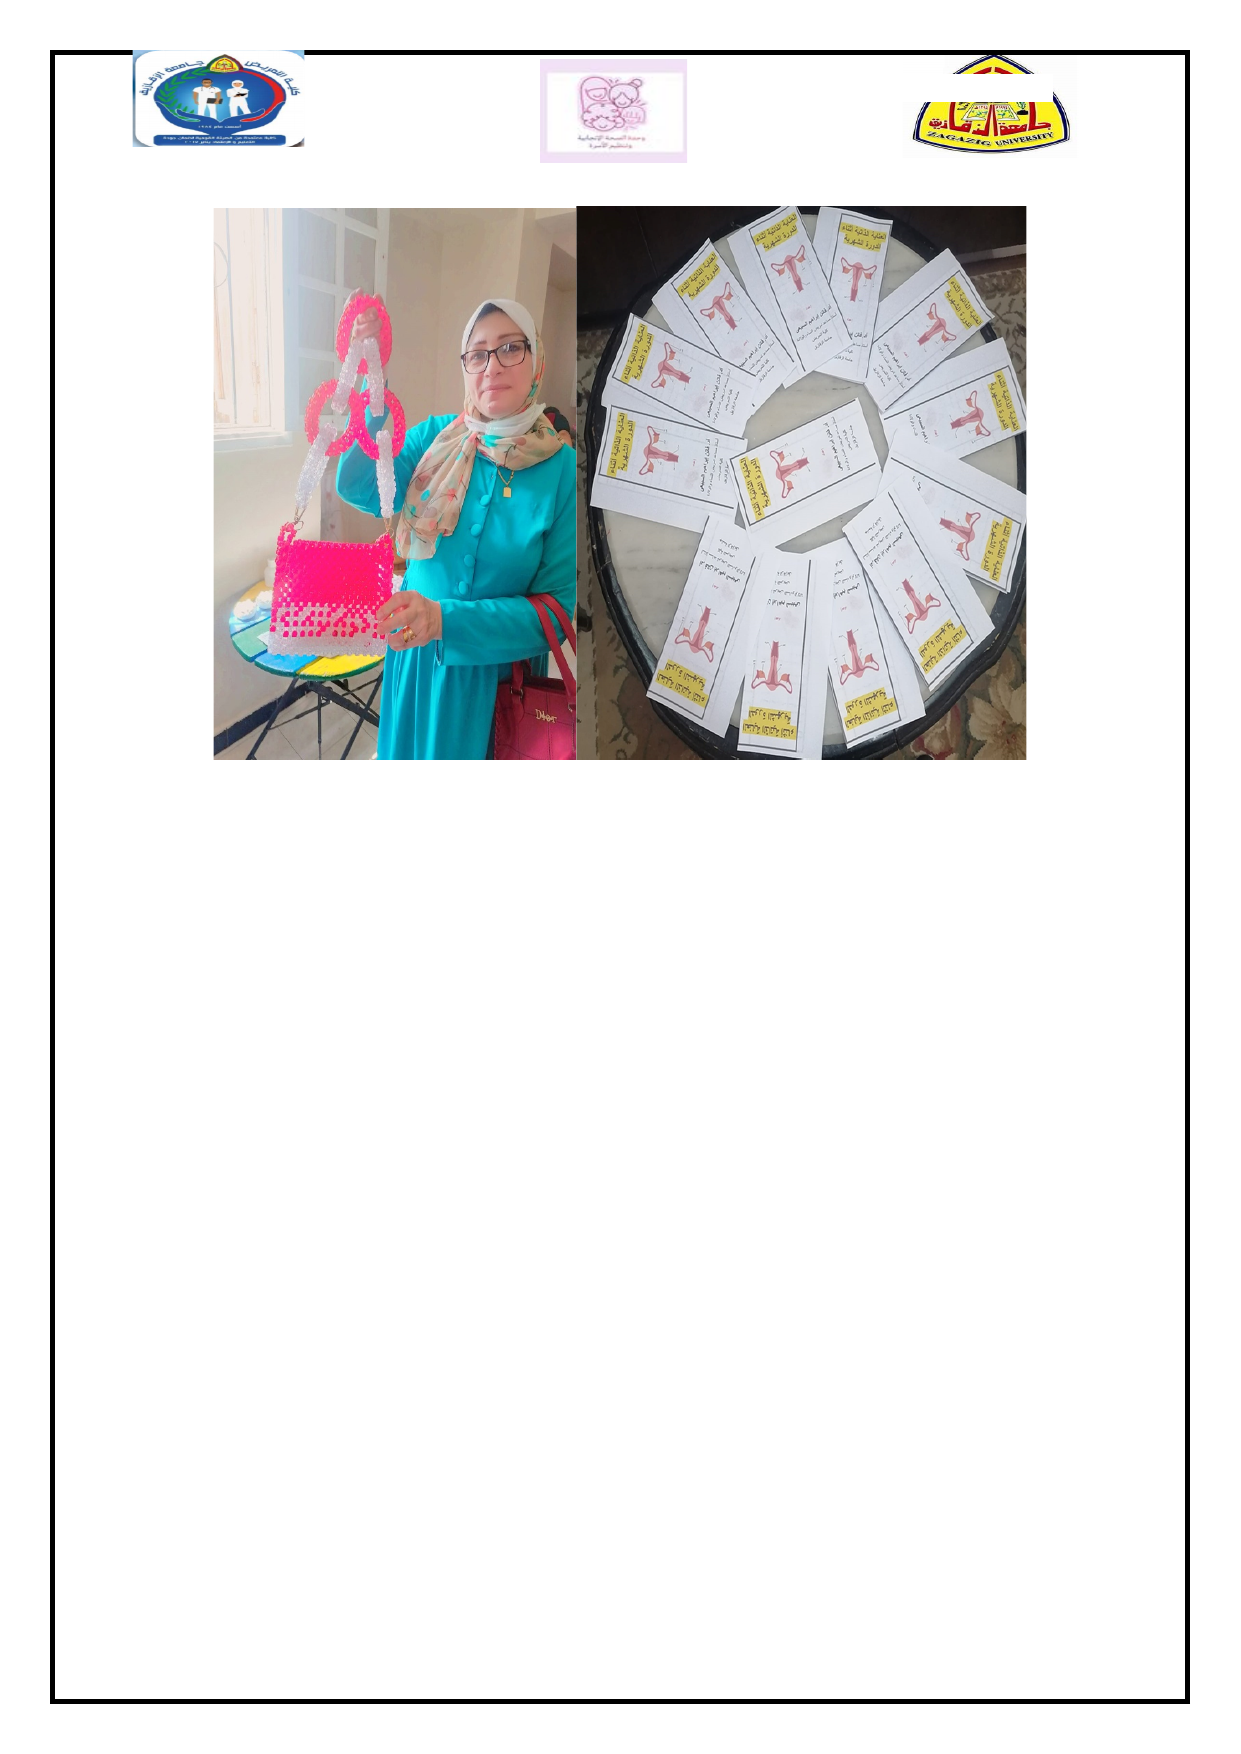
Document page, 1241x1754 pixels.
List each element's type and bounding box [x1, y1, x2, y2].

picture [540, 59, 688, 163]
picture [132, 50, 305, 147]
picture [213, 206, 1027, 760]
